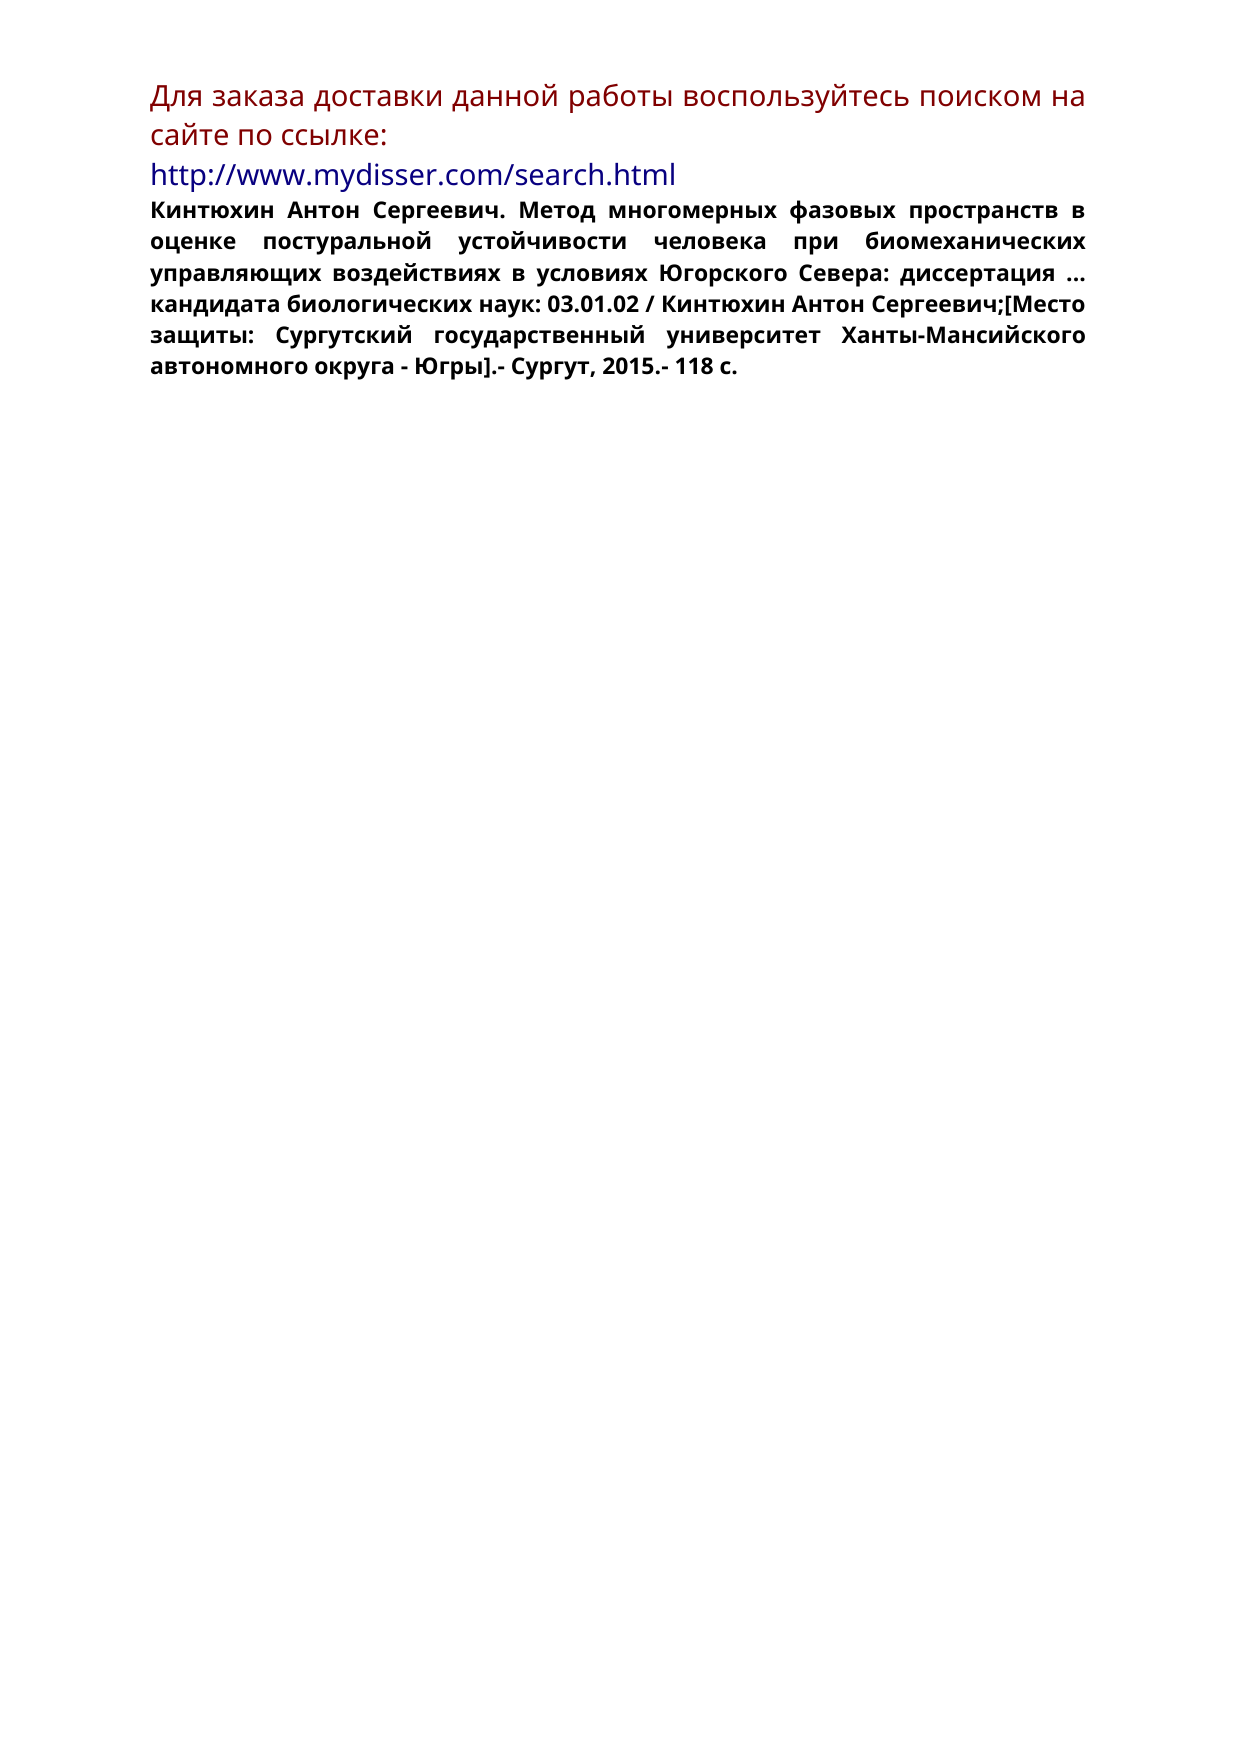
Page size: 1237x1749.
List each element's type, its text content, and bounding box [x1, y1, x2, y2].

text Кинтюхин Антон Сергеевич. Метод многомерных фазовых пространств в оценке постуральной устойчивости человека при биомеханических управляющих воздействиях в условиях Югорского Севера: диссертация ... кандидата биологических наук: 03.01.02 / Кинтюхин Антон Сергеевич;[Место защиты: Сургутский государственный университет Ханты-Мансийского автономного округа - Югры].- Сургут, 2015.- 118 с. [150, 194, 1086, 382]
